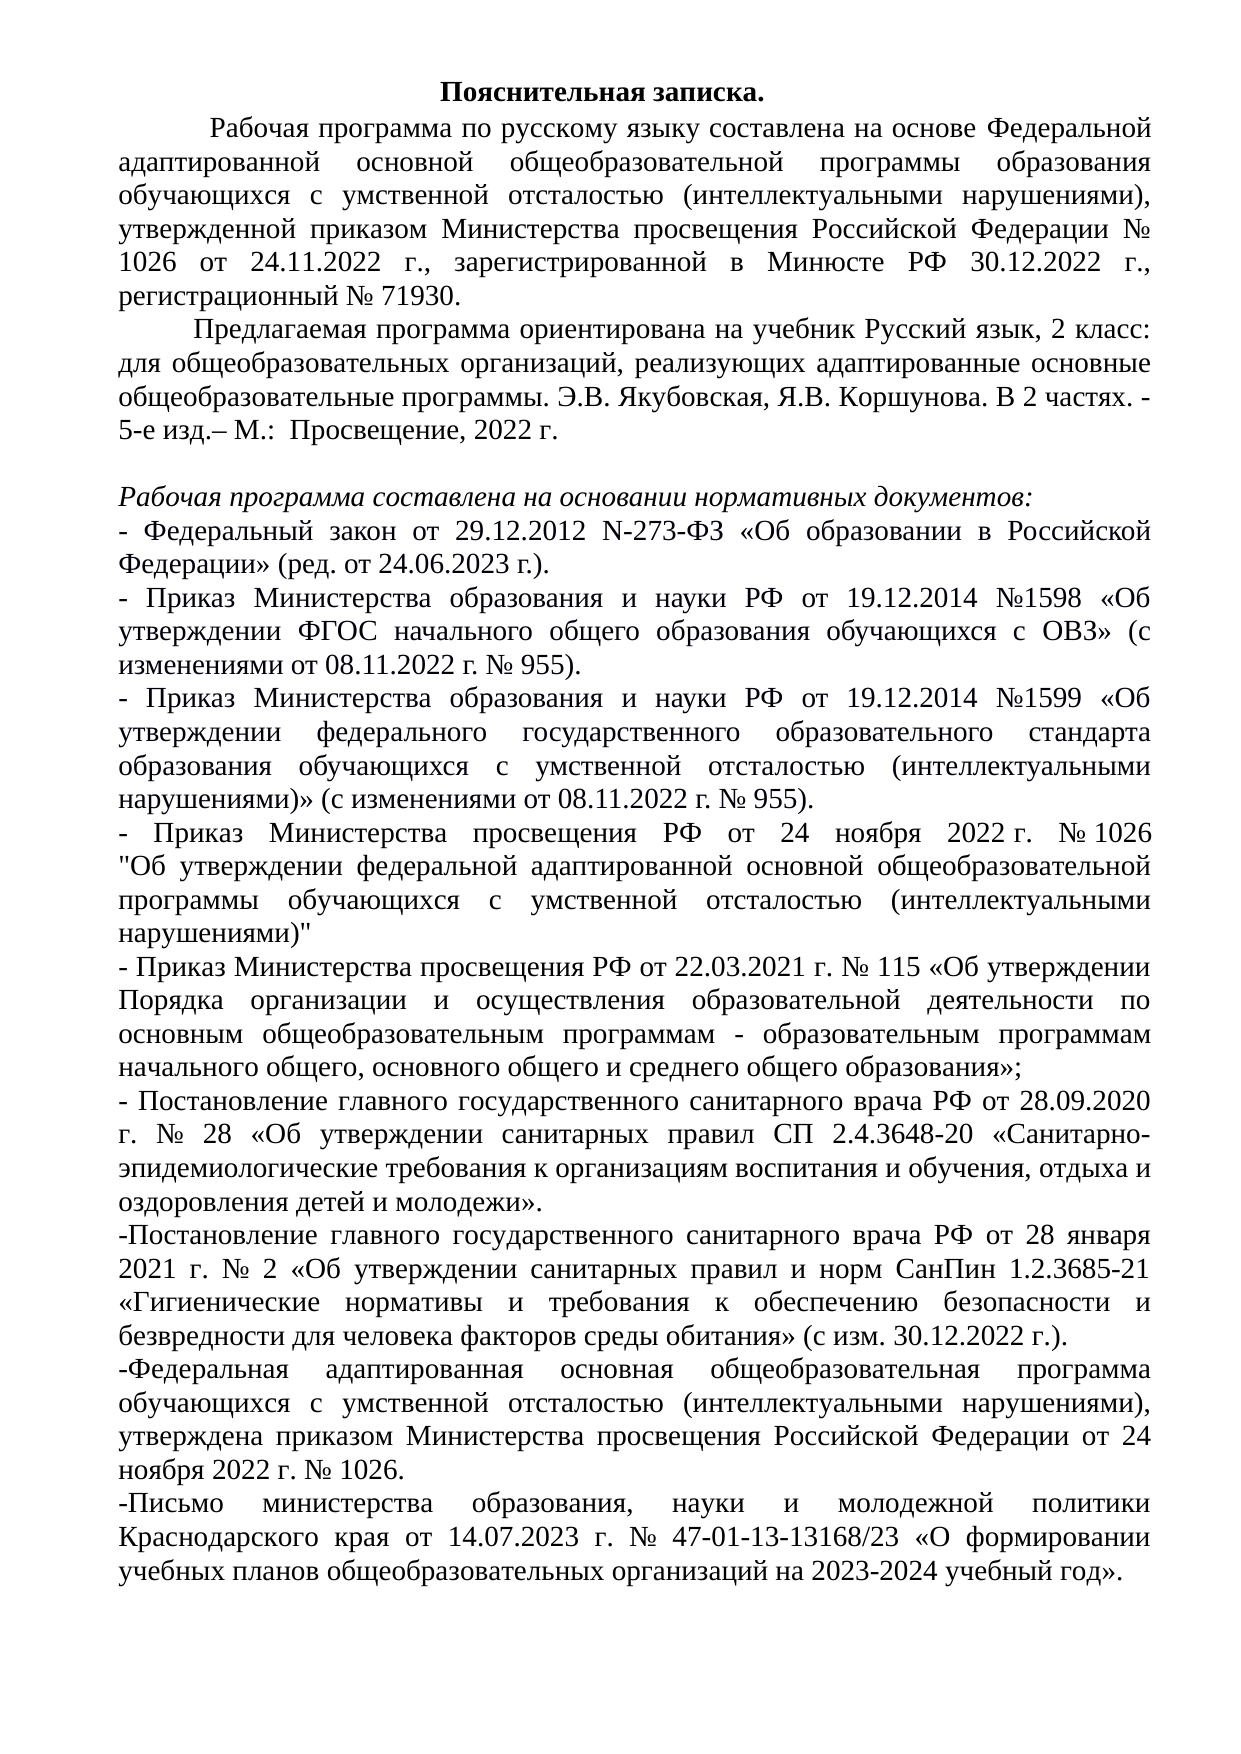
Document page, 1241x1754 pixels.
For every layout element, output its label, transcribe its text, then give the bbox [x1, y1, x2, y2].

text - Приказ Министерства образования и науки РФ от 19.12.2014 №1598 «Об утверждении ФГОС начального общего образования обучающихся с ОВЗ» (с изменениями от 08.11.2022 г. № 955). [118, 580, 1152, 681]
text - Постановление главного государственного санитарного врача РФ от 28.09.2020 г. № 28 «Об утверждении санитарных правил СП 2.4.3648-20 «Санитарно-эпидемиологические требования к организациям воспитания и обучения, отдыха и оздоровления детей и молодежи». [118, 1083, 1152, 1217]
text -Постановление главного государственного санитарного врача РФ от 28 января 2021 г. № 2 «Об утверждении санитарных правил и норм СанПин 1.2.3685-21 «Гигиенические нормативы и требования к обеспечению безопасности и безвредности для человека факторов среды обитания» (с изм. 30.12.2022 г.). [118, 1217, 1152, 1351]
text - Приказ Министерства просвещения РФ от 22.03.2021 г. № 115 «Об утверждении Порядка организации и осуществления образовательной деятельности по основным общеобразовательным программам - образовательным программам начального общего, основного общего и среднего общего образования»; [118, 949, 1152, 1083]
text -Письмо министерства образования, науки и молодежной политики Краснодарского края от 14.07.2023 г. № 47-01-13-13168/23 «О формировании учебных планов общеобразовательных организаций на 2023-2024 учебный год». [118, 1486, 1152, 1586]
text Рабочая программа по русскому языку составлена на основе Федеральной адаптированной основной общеобразовательной программы образования обучающихся с умственной отсталостью (интеллектуальными нарушениями), утвержденной приказом Министерства просвещения Российской Федерации № 1026 от 24.11.2022 г., зарегистрированной в Минюсте РФ 30.12.2022 г., регистрационный № 71930. [118, 110, 1152, 312]
text - Приказ Министерства образования и науки РФ от 19.12.2014 №1599 «Об утверждении федерального государственного образовательного стандарта образования обучающихся с умственной отсталостью (интеллектуальными нарушениями)» (с изменениями от 08.11.2022 г. № 955). [118, 681, 1152, 815]
text - Федеральный закон от 29.12.2012 N-273-ФЗ «Об образовании в Российской Федерации» (ред. от 24.06.2023 г.). [118, 513, 1152, 580]
text Рабочая программа составлена на основании нормативных документов: [118, 479, 1152, 513]
text - Приказ Министерства просвещения РФ от 24 ноября 2022 г. № 1026 "Об утверждении федеральной адаптированной основной общеобразовательной программы обучающихся с умственной отсталостью (интеллектуальными нарушениями)" [118, 815, 1152, 949]
text Пояснительная записка. [118, 74, 1152, 107]
text Предлагаемая программа ориентирована на учебник Русский язык, 2 класс: для общеобразовательных организаций, реализующих адаптированные основные общеобразовательные программы. Э.В. Якубовская, Я.В. Коршунова. В 2 частях. -5-е изд.– М.: Просвещение, 2022 г. [118, 312, 1152, 446]
text -Федеральная адаптированная основная общеобразовательная программа обучающихся с умственной отсталостью (интеллектуальными нарушениями), утверждена приказом Министерства просвещения Российской Федерации от 24 ноября 2022 г. № 1026. [118, 1351, 1152, 1486]
